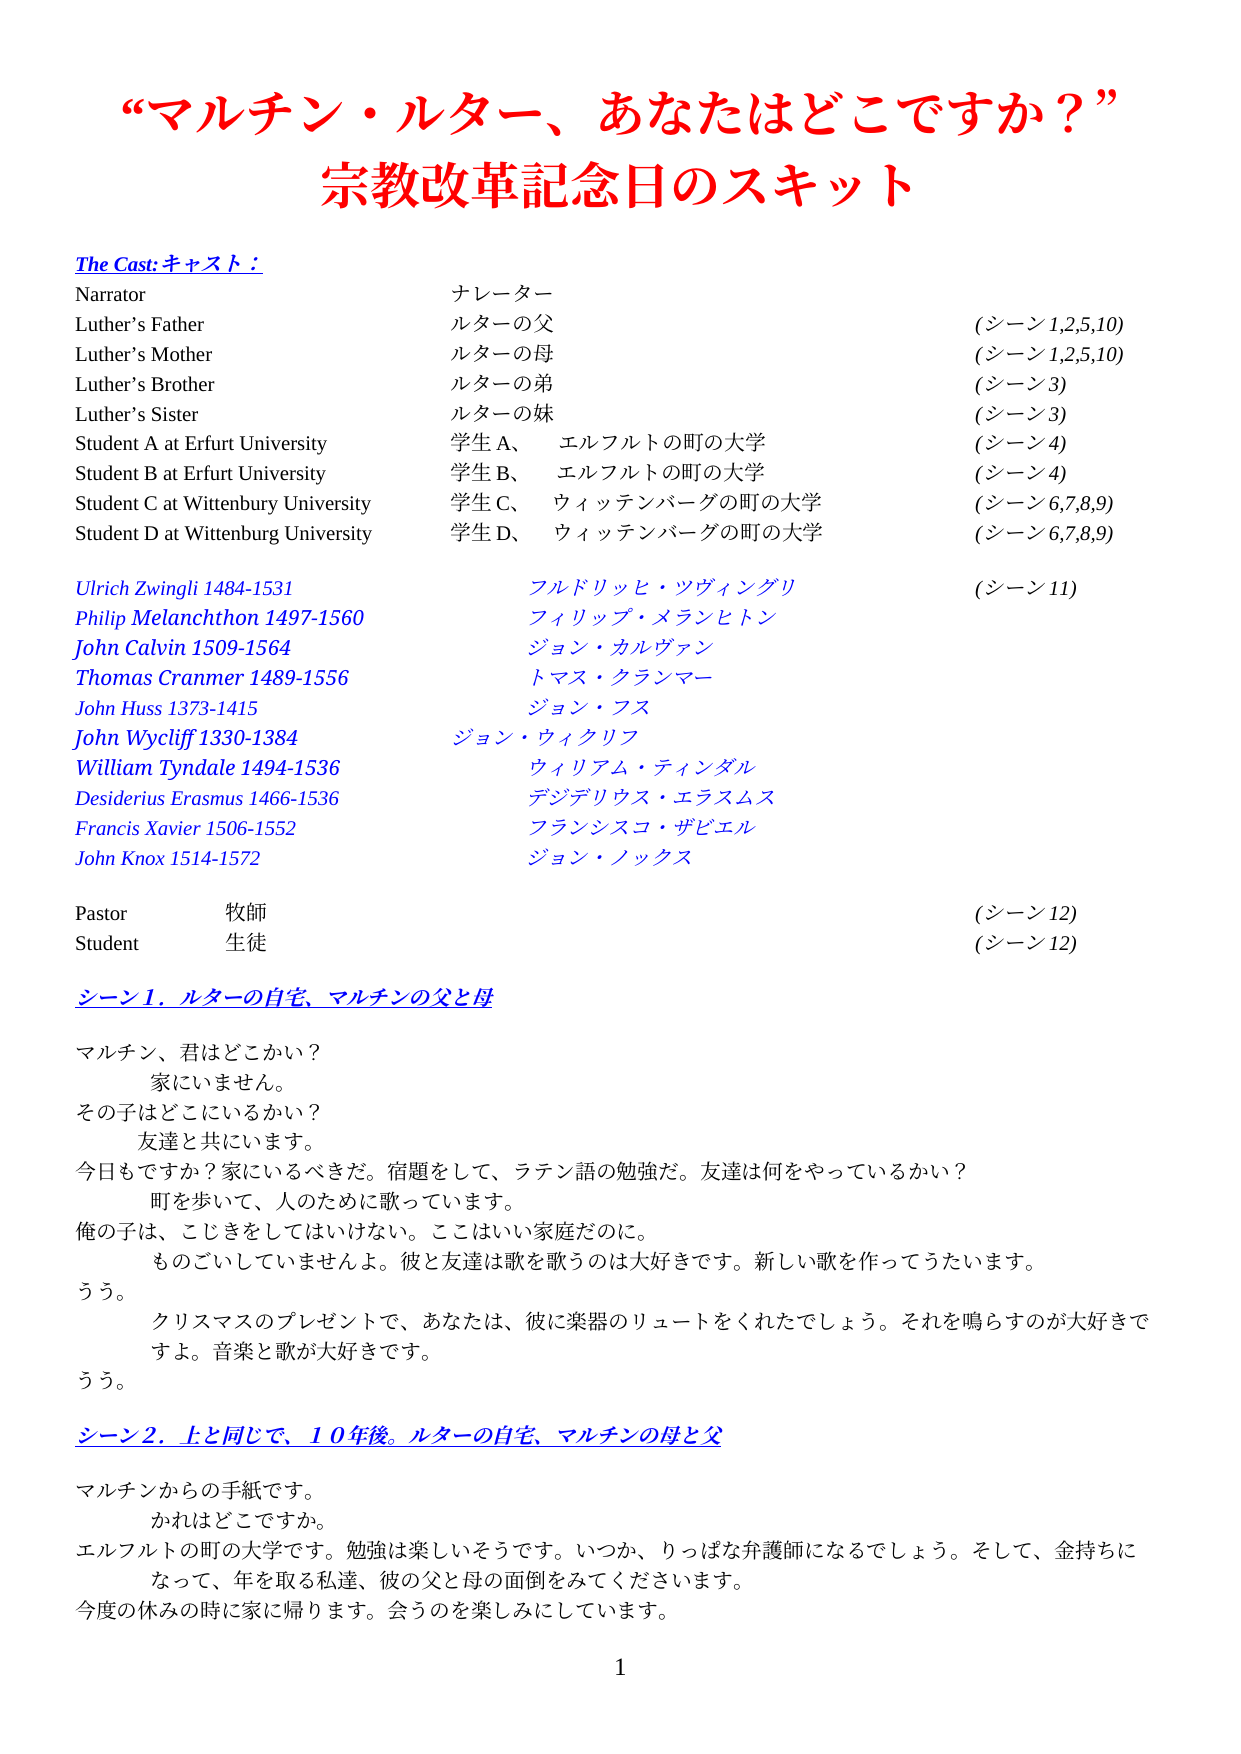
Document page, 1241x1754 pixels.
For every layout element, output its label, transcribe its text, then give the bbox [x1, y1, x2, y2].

text ものごいしていませんよ。彼と友達は歌を歌うのは大好きです。新しい歌を作ってうたいます。 [75, 1245, 1165, 1275]
text Pastor 牧師 (シーン12) [75, 896, 1165, 926]
text 今度の休みの時に家に帰ります。会うのを楽しみにしています。 [75, 1594, 1165, 1624]
text John Knox 1514-1572 ジョン・ノックス [75, 842, 1165, 871]
text Student 生徒 (シーン12) [75, 926, 1165, 956]
text 友達と共にいます。 [75, 1126, 1165, 1156]
text Luther’s Mother ルターの母 (シーン1,2,5,10) [75, 337, 1165, 367]
text Ulrich Zwingli 1484-1531 フルドリッヒ・ツヴィングリ (シーン11) [75, 571, 1165, 601]
text Student B at Erfurt University 学生B、 エルフルトの町の大学 (シーン4) [75, 457, 1165, 487]
text John Calvin 1509-1564 ジョン・カルヴァン [75, 631, 1165, 662]
text Luther’s Sister ルターの妹 (シーン3) [75, 397, 1165, 427]
text Thomas Cranmer 1489-1556 トマス・クランマー [75, 662, 1165, 692]
text Francis Xavier 1506-1552 フランシスコ・ザビエル [75, 812, 1165, 842]
text その子はどこにいるかい？ [75, 1096, 1165, 1126]
text マルチンからの手紙です。 [75, 1475, 1165, 1505]
text クリスマスのプレゼントで、あなたは、彼に楽器のリュートをくれたでしょう。それを鳴らすのが大好きですよ。音楽と歌が大好きです。 [75, 1305, 1165, 1365]
text マルチン、君はどこかい？ [75, 1036, 1165, 1066]
text 今日もですか？家にいるべきだ。宿題をして、ラテン語の勉強だ。友達は何をやっているかい？ [75, 1156, 1165, 1186]
text Student C at Wittenbury University 学生C、 ウィッテンバーグの町の大学 (シーン6,7,8,9) [75, 487, 1165, 517]
text 宗教改革記念日のスキット [75, 147, 1165, 219]
text Philip Melanchthon 1497-1560 フィリップ・メランヒトン [75, 601, 1165, 631]
text 家にいません。 [75, 1066, 1165, 1096]
text Luther’s Father ルターの父 (シーン1,2,5,10) [75, 307, 1165, 337]
text John Huss 1373-1415 ジョン・フス [75, 692, 1165, 722]
text かれはどこですか。 [75, 1505, 1165, 1534]
text Student D at Wittenburg University 学生D、 ウィッテンバーグの町の大学 (シーン6,7,8,9) [75, 517, 1165, 546]
text The Cast:キャスト： [75, 247, 1165, 277]
text 町を歩いて、人のために歌っています。 [75, 1186, 1165, 1216]
text うう。 [75, 1275, 1165, 1305]
text シーン１．ルターの自宅、マルチンの父と母 [75, 981, 1165, 1011]
text シーン２．上と同じで、１０年後。ルターの自宅、マルチンの母と父 [75, 1420, 1165, 1450]
text Narrator ナレーター [75, 277, 1165, 307]
text うう。 [75, 1365, 1165, 1395]
text Luther’s Brother ルターの弟 (シーン3) [75, 367, 1165, 397]
text “マルチン・ルター、あなたはどこですか？” [75, 75, 1165, 147]
text 俺の子は、こじきをしてはいけない。ここはいい家庭だのに。 [75, 1216, 1165, 1245]
text Student A at Erfurt University 学生A、 エルフルトの町の大学 (シーン4) [75, 427, 1165, 457]
text John Wycliff 1330-1384 ジョン・ウィクリフ [75, 722, 1165, 752]
text エルフルトの町の大学です。勉強は楽しいそうです。いつか、りっぱな弁護師になるでしょう。そして、金持ちになって、年を取る私達、彼の父と母の面倒をみてくださいます。 [75, 1534, 1165, 1594]
text Desiderius Erasmus 1466-1536 デジデリウス・エラスムス [75, 782, 1165, 812]
text William Tyndale 1494-1536 ウィリアム・ティンダル [75, 752, 1165, 782]
